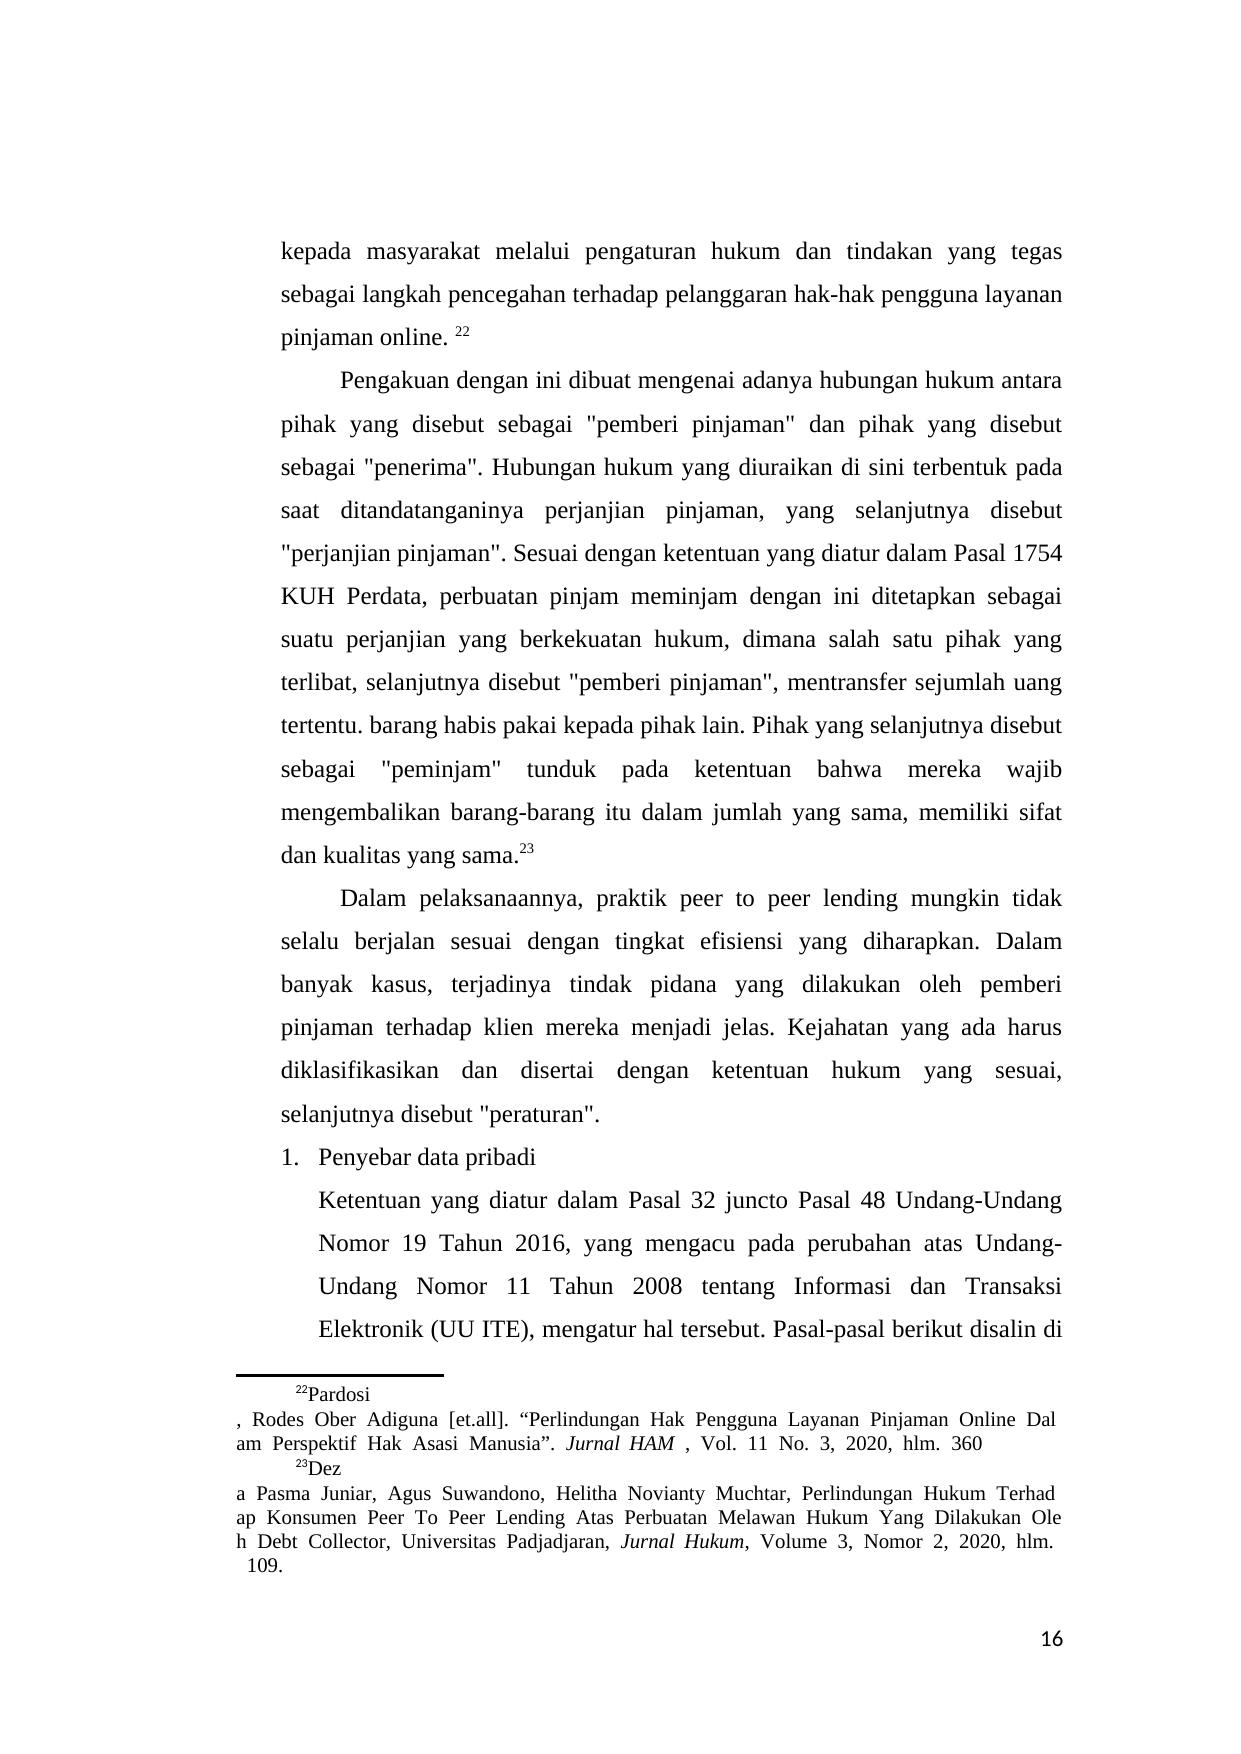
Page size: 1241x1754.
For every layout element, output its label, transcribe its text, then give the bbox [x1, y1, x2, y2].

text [281, 236, 1063, 351]
text Pengakuan dengan ini dibuat mengenai adanya hubungan hukum antara pihak yang disebut sebagai "pemberi pinjaman" dan pihak yang disebut sebagai "penerima". Hubungan hukum yang diuraikan di sini terbentuk pada saat ditandatanganinya perjanjian pinjaman, yang selanjutnya disebut "perjanjian pinjaman". Sesuai dengan ketentuan yang diatur dalam Pasal 1754 KUH Perdata, perbuatan pinjam meminjam dengan ini ditetapkan sebagai suatu perjanjian yang berkekuatan hukum, dimana salah satu pihak yang terlibat, selanjutnya disebut "pemberi pinjaman", mentransfer sejumlah uang tertentu. barang habis pakai kepada pihak lain. Pihak yang selanjutnya disebut sebagai "peminjam" tunduk pada ketentuan bahwa mereka wajib mengembalikan barang-barang itu dalam jumlah yang sama, memiliki sifat dan kualitas yang sama. [281, 366, 1063, 869]
text Dalam pelaksanaannya, praktik peer to peer lending mungkin tidak selalu berjalan sesuai dengan tingkat efisiensi yang diharapkan. Dalam banyak kasus, terjadinya tindak pidana yang dilakukan oleh pemberi pinjaman terhadap klien mereka menjadi jelas. Kejahatan yang ada harus diklasifikasikan dan disertai dengan ketentuan hukum yang sesuai, selanjutnya disebut "peraturan". [281, 883, 1063, 1127]
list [318, 1185, 1063, 1343]
list Penyebar data pribadi [281, 1142, 1063, 1171]
